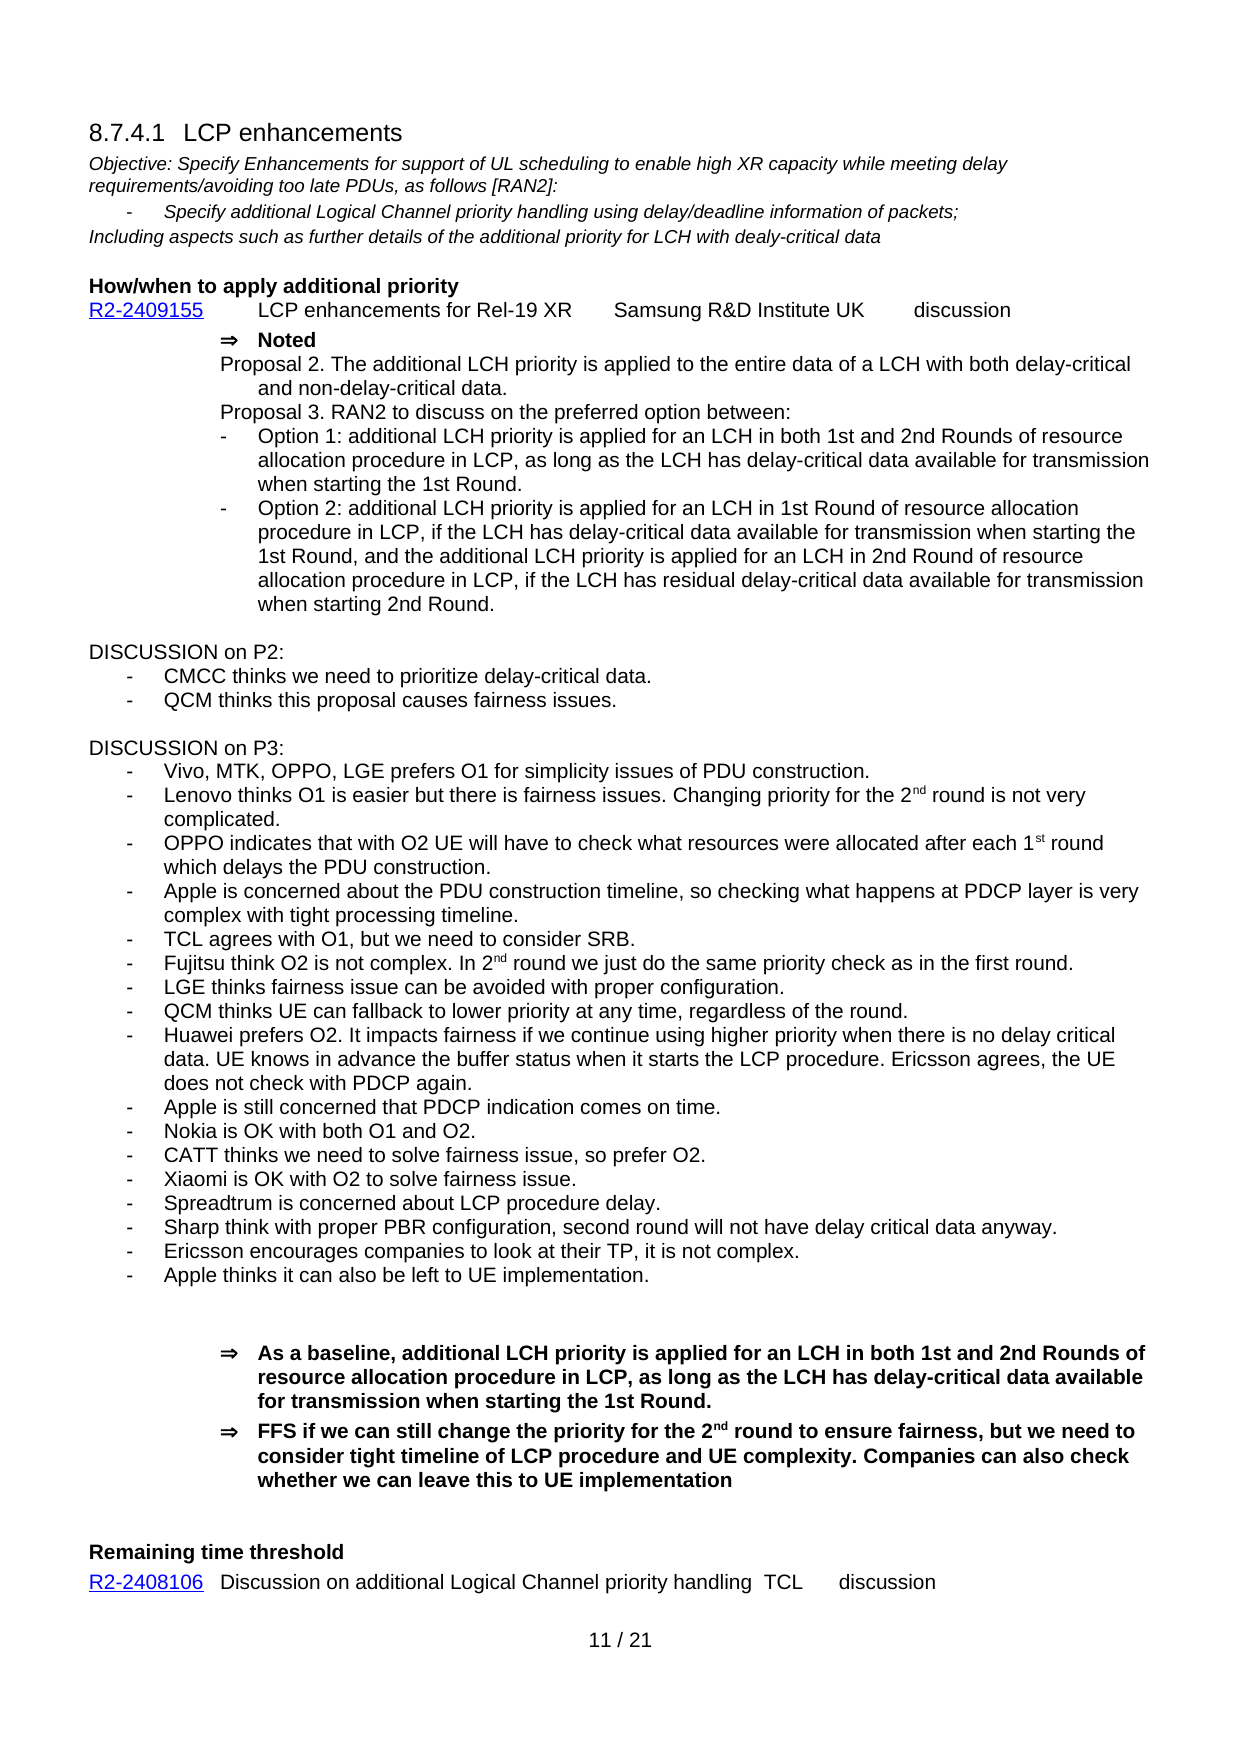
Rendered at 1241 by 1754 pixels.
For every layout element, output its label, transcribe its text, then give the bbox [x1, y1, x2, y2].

subtitle 8.7.4.1 LCP enhancements [89, 118, 1152, 147]
text Noted [220, 328, 1152, 352]
list Ericsson encourages companies to look at their TP, it is not complex. [126, 1238, 1152, 1262]
list CATT thinks we need to solve fairness issue, so prefer O2. [126, 1143, 1152, 1167]
list Apple is concerned about the PDU construction timeline, so checking what happens at PDCP layer is very complex with tight processing timeline. [126, 879, 1152, 927]
text Including aspects such as further details of the additional priority for LCH with dealy-critical data [89, 226, 1152, 248]
text Objective: Specify Enhancements for support of UL scheduling to enable high XR capacity while meeting delay requirements/avoiding too late PDUs, as follows [RAN2]: [89, 153, 1152, 196]
list Fujitsu think O2 is not complex. In 2nd round we just do the same priority check as in the first round. [126, 951, 1152, 975]
list LGE thinks fairness issue can be avoided with proper configuration. [126, 975, 1152, 999]
list QCM thinks this proposal causes fairness issues. [126, 687, 1152, 711]
list OPPO indicates that with O2 UE will have to check what resources were allocated after each 1st round which delays the PDU construction. [126, 831, 1152, 879]
text R2-2409155 LCP enhancements for Rel-19 XR Samsung R&D Institute UK discussion [89, 297, 1152, 321]
text DISCUSSION on P2: [89, 639, 1152, 663]
text How/when to apply additional priority [89, 273, 1152, 297]
list Specify additional Logical Channel priority handling using delay/deadline information of packets; [126, 200, 1152, 222]
text - Option 2: additional LCH priority is applied for an LCH in 1st Round of resource allocation procedure in LCP, if the LCH has delay-critical data available for transmission when starting the 1st Round, and the additional LCH priority is applied for an LCH in 2nd Round of resource allocation procedure in LCP, if the LCH has residual delay-critical data available for transmission when starting 2nd Round. [220, 496, 1152, 616]
title R2-2408106 Discussion on additional Logical Channel priority handling TCL discussion [89, 1570, 1152, 1594]
list Huawei prefers O2. It impacts fairness if we continue using higher priority when there is no delay critical data. UE knows in advance the buffer status when it starts the LCP procedure. Ericsson agrees, the UE does not check with PDCP again. [126, 1023, 1152, 1095]
text Remaining time threshold [89, 1539, 1152, 1563]
text - Option 1: additional LCH priority is applied for an LCH in both 1st and 2nd Rounds of resource allocation procedure in LCP, as long as the LCH has delay-critical data available for transmission when starting the 1st Round. [220, 424, 1152, 496]
list Spreadtrum is concerned about LCP procedure delay. [126, 1191, 1152, 1214]
list QCM thinks UE can fallback to lower priority at any time, regardless of the round. [126, 999, 1152, 1023]
text DISCUSSION on P3: [89, 735, 1152, 759]
text As a baseline, additional LCH priority is applied for an LCH in both 1st and 2nd Rounds of resource allocation procedure in LCP, as long as the LCH has delay-critical data available for transmission when starting the 1st Round. [220, 1341, 1152, 1413]
list CMCC thinks we need to prioritize delay-critical data. [126, 663, 1152, 687]
list Vivo, MTK, OPPO, LGE prefers O1 for simplicity issues of PDU construction. [126, 759, 1152, 783]
list Nokia is OK with both O1 and O2. [126, 1119, 1152, 1143]
list Lenovo thinks O1 is easier but there is fairness issues. Changing priority for the 2nd round is not very complicated. [126, 783, 1152, 831]
list Apple is still concerned that PDCP indication comes on time. [126, 1095, 1152, 1119]
list Apple thinks it can also be left to UE implementation. [126, 1262, 1152, 1286]
list TCL agrees with O1, but we need to consider SRB. [126, 927, 1152, 951]
list Xiaomi is OK with O2 to solve fairness issue. [126, 1167, 1152, 1191]
text FFS if we can still change the priority for the 2nd round to ensure fairness, but we need to consider tight timeline of LCP procedure and UE complexity. Companies can also check whether we can leave this to UE implementation [220, 1419, 1152, 1492]
text Proposal 3. RAN2 to discuss on the preferred option between: [220, 400, 1152, 424]
text Proposal 2. The additional LCH priority is applied to the entire data of a LCH with both delay-critical and non-delay-critical data. [220, 352, 1152, 400]
list Sharp think with proper PBR configuration, second round will not have delay critical data anyway. [126, 1214, 1152, 1238]
